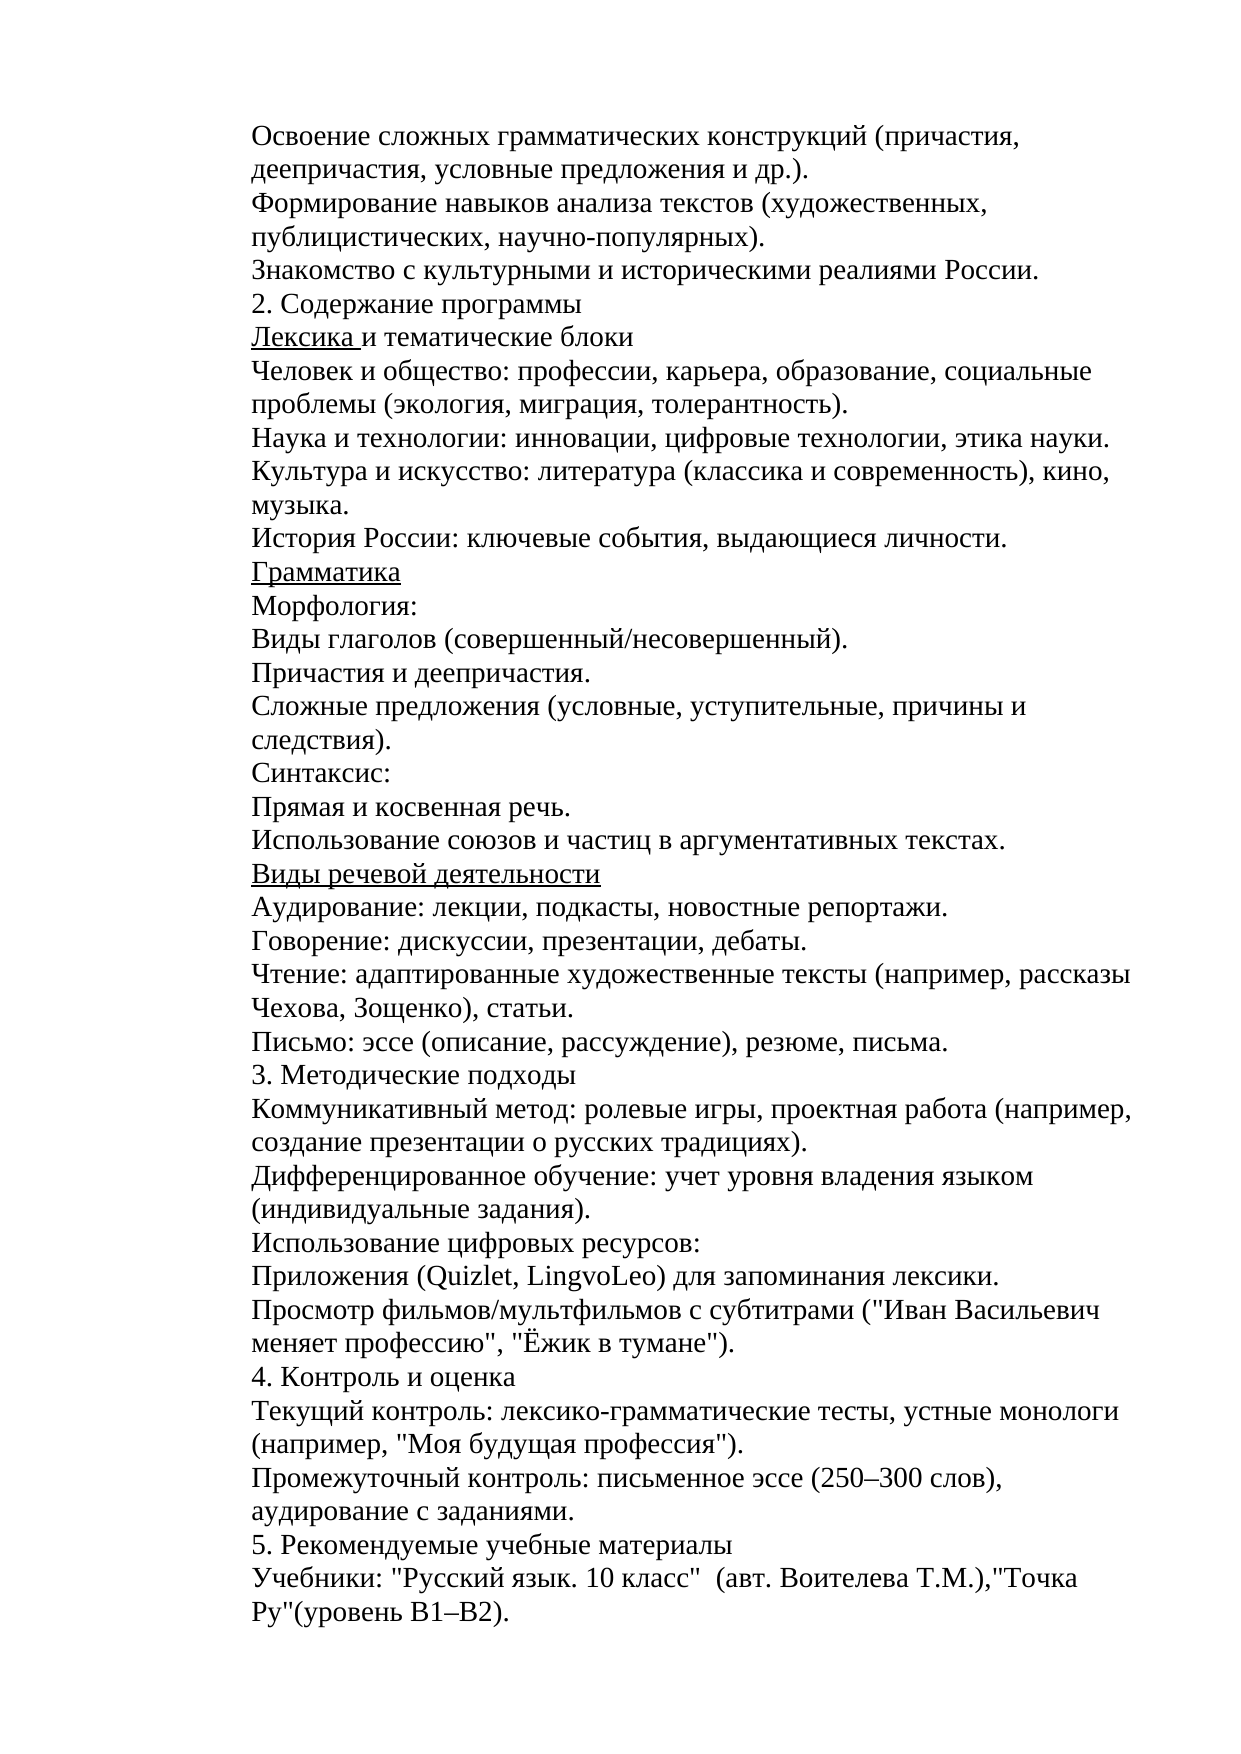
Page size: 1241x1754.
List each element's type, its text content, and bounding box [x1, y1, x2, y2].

text Коммуникативный метод: ролевые игры, проектная работа (например, создание презентации о русских традициях). [251, 1091, 1152, 1158]
text Аудирование: лекции, подкасты, новостные репортажи. [251, 889, 1152, 923]
text Формирование навыков анализа текстов (художественных, публицистических, научно-популярных). [251, 185, 1152, 252]
text Дифференцированное обучение: учет уровня владения языком (индивидуальные задания). [251, 1158, 1152, 1225]
text 3. Методические подходы [177, 1057, 1152, 1091]
text Морфология: [251, 588, 1152, 621]
text Сложные предложения (условные, уступительные, причины и следствия). [251, 688, 1152, 755]
text Синтаксис: [251, 755, 1152, 789]
text Прямая и косвенная речь. [251, 789, 1152, 822]
text Виды глаголов (совершенный/несовершенный). [251, 621, 1152, 655]
text 5. Рекомендуемые учебные материалы [177, 1527, 1152, 1560]
text Культура и искусство: литература (классика и современность), кино, музыка. [251, 453, 1152, 521]
text Виды речевой деятельности [177, 856, 1152, 889]
text Промежуточный контроль: письменное эссе (250–300 слов), аудирование с заданиями. [251, 1460, 1152, 1527]
text Просмотр фильмов/мультфильмов с субтитрами ("Иван Васильевич меняет профессию", "Ёжик в тумане"). [251, 1292, 1152, 1359]
text Использование союзов и частиц в аргументативных текстах. [251, 822, 1152, 856]
text Человек и общество: профессии, карьера, образование, социальные проблемы (экология, миграция, толерантность). [251, 353, 1152, 420]
text История России: ключевые события, выдающиеся личности. [251, 521, 1152, 554]
text Чтение: адаптированные художественные тексты (например, рассказы Чехова, Зощенко), статьи. [251, 957, 1152, 1024]
text Учебники: "Русский язык. 10 класс" (авт. Воителева Т.М.),"Точка Ру"(уровень B1–B2). [251, 1560, 1152, 1627]
text Лексика и тематические блоки [177, 319, 1152, 353]
text Приложения (Quizlet, LingvoLeo) для запоминания лексики. [251, 1258, 1152, 1292]
text Освоение сложных грамматических конструкций (причастия, деепричастия, условные предложения и др.). [251, 118, 1152, 185]
text Использование цифровых ресурсов: [251, 1225, 1152, 1258]
text Наука и технологии: инновации, цифровые технологии, этика науки. [251, 420, 1152, 453]
text Причастия и деепричастия. [251, 655, 1152, 688]
text Говорение: дискуссии, презентации, дебаты. [251, 923, 1152, 957]
text 2. Содержание программы [177, 286, 1152, 319]
text Знакомство с культурными и историческими реалиями России. [251, 252, 1152, 286]
text Грамматика [177, 554, 1152, 588]
text Письмо: эссе (описание, рассуждение), резюме, письма. [251, 1024, 1152, 1057]
text 4. Контроль и оценка [177, 1359, 1152, 1393]
text Текущий контроль: лексико-грамматические тесты, устные монологи (например, "Моя будущая профессия"). [251, 1393, 1152, 1460]
